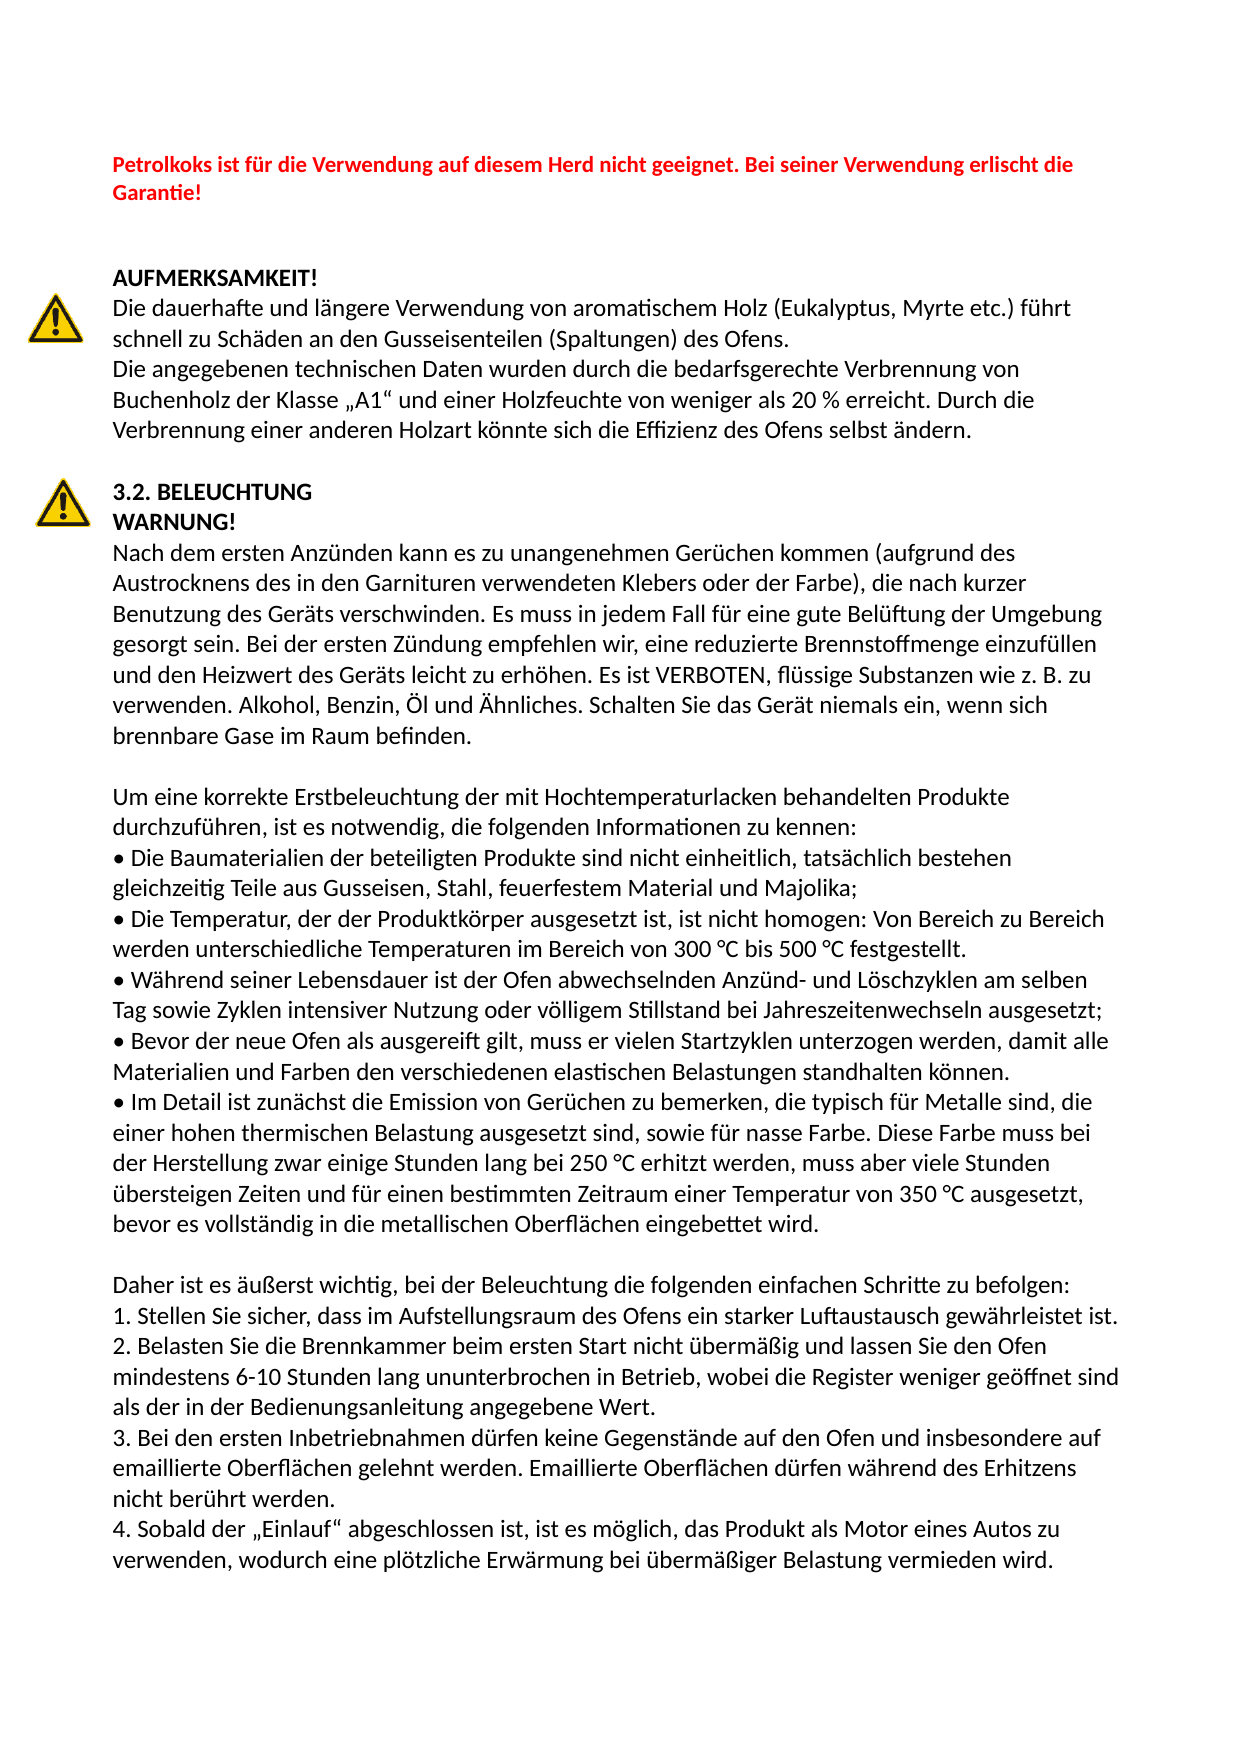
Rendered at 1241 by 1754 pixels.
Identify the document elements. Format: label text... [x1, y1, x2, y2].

text • Die Temperatur, der der Produktkörper ausgesetzt ist, ist nicht homogen: Von Bereich zu Bereich werden unterschiedliche Temperaturen im Bereich von 300 °C bis 500 °C festgestellt. [112, 903, 1128, 964]
text Die angegebenen technischen Daten wurden durch die bedarfsgerechte Verbrennung von Buchenholz der Klasse „A1“ und einer Holzfeuchte von weniger als 20 % erreicht. Durch die Verbrennung einer anderen Holzart könnte sich die Effizienz des Ofens selbst ändern. [112, 354, 1128, 445]
picture [27, 293, 84, 343]
text 3.2. BELEUCHTUNG [112, 476, 1128, 506]
text Um eine korrekte Erstbeleuchtung der mit Hochtemperaturlacken behandelten Produkte durchzuführen, ist es notwendig, die folgenden Informationen zu kennen: [112, 781, 1128, 842]
text WARNUNG! [112, 506, 1128, 537]
text AUFMERKSAMKEIT! [112, 262, 1128, 293]
text Die dauerhafte und längere Verwendung von aromatischem Holz (Eukalyptus, Myrte etc.) führt schnell zu Schäden an den Gusseisenteilen (Spaltungen) des Ofens. [112, 293, 1128, 354]
text 3. Bei den ersten Inbetriebnahmen dürfen keine Gegenstände auf den Ofen und insbesondere auf emaillierte Oberflächen gelehnt werden. Emaillierte Oberflächen dürfen während des Erhitzens nicht berührt werden. [112, 1422, 1128, 1513]
picture [35, 478, 91, 527]
text • Während seiner Lebensdauer ist der Ofen abwechselnden Anzünd- und Löschzyklen am selben Tag sowie Zyklen intensiver Nutzung oder völligem Stillstand bei Jahreszeitenwechseln ausgesetzt; [112, 964, 1128, 1025]
text • Bevor der neue Ofen als ausgereift gilt, muss er vielen Startzyklen unterzogen werden, damit alle Materialien und Farben den verschiedenen elastischen Belastungen standhalten können. [112, 1025, 1128, 1086]
text Daher ist es äußerst wichtig, bei der Beleuchtung die folgenden einfachen Schritte zu befolgen: [112, 1269, 1128, 1300]
text 1. Stellen Sie sicher, dass im Aufstellungsraum des Ofens ein starker Luftaustausch gewährleistet ist. [112, 1300, 1128, 1330]
text 4. Sobald der „Einlauf“ abgeschlossen ist, ist es möglich, das Produkt als Motor eines Autos zu verwenden, wodurch eine plötzliche Erwärmung bei übermäßiger Belastung vermieden wird. [112, 1513, 1128, 1574]
text Petrolkoks ist für die Verwendung auf diesem Herd nicht geeignet. Bei seiner Verwendung erlischt die Garantie! [112, 150, 1128, 206]
text • Im Detail ist zunächst die Emission von Gerüchen zu bemerken, die typisch für Metalle sind, die einer hohen thermischen Belastung ausgesetzt sind, sowie für nasse Farbe. Diese Farbe muss bei der Herstellung zwar einige Stunden lang bei 250 °C erhitzt werden, muss aber viele Stunden übersteigen Zeiten und für einen bestimmten Zeitraum einer Temperatur von 350 °C ausgesetzt, bevor es vollständig in die metallischen Oberflächen eingebettet wird. [112, 1086, 1128, 1239]
text Nach dem ersten Anzünden kann es zu unangenehmen Gerüchen kommen (aufgrund des Austrocknens des in den Garnituren verwendeten Klebers oder der Farbe), die nach kurzer Benutzung des Geräts verschwinden. Es muss in jedem Fall für eine gute Belüftung der Umgebung gesorgt sein. Bei der ersten Zündung empfehlen wir, eine reduzierte Brennstoffmenge einzufüllen und den Heizwert des Geräts leicht zu erhöhen. Es ist VERBOTEN, flüssige Substanzen wie z. B. zu verwenden. Alkohol, Benzin, Öl und Ähnliches. Schalten Sie das Gerät niemals ein, wenn sich brennbare Gase im Raum befinden. [112, 537, 1128, 750]
text 2. Belasten Sie die Brennkammer beim ersten Start nicht übermäßig und lassen Sie den Ofen mindestens 6-10 Stunden lang ununterbrochen in Betrieb, wobei die Register weniger geöffnet sind als der in der Bedienungsanleitung angegebene Wert. [112, 1330, 1128, 1422]
text • Die Baumaterialien der beteiligten Produkte sind nicht einheitlich, tatsächlich bestehen gleichzeitig Teile aus Gusseisen, Stahl, feuerfestem Material und Majolika; [112, 842, 1128, 903]
